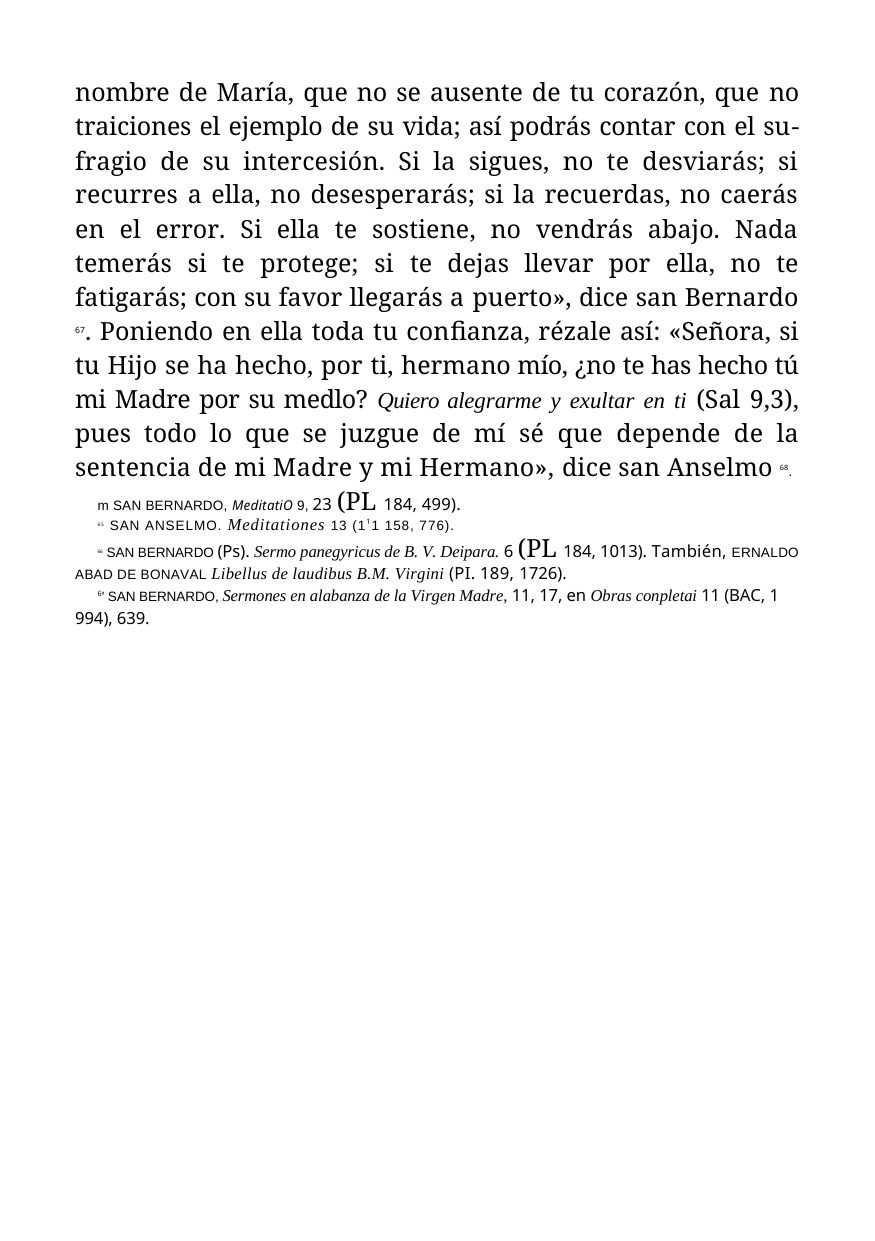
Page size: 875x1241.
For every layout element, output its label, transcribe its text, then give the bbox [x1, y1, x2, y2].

text 66 SAN BERNARDO (Ps). Sermo panegyricus de B. V. Deipara. 6 (PL 184, 1013). También, ERNALDO ABAD DE BONAVAL Libellus de laudibus B.M. Virgini (PI. 189, 1726). [75, 533, 799, 584]
text m SAN BERNARDO, MeditatiO 9, 23 (PL 184, 499). [97, 484, 799, 518]
text 65 SAN ANSELMO. Meditationes 13 (111 158, 776). [97, 518, 799, 533]
text 6' SAN BERNARDO, Sermones en alabanza de la Virgen Madre, 11, 17, en Obras conpletai 11 (BAC, 1 994), 639. [75, 584, 799, 629]
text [75, 75, 799, 484]
